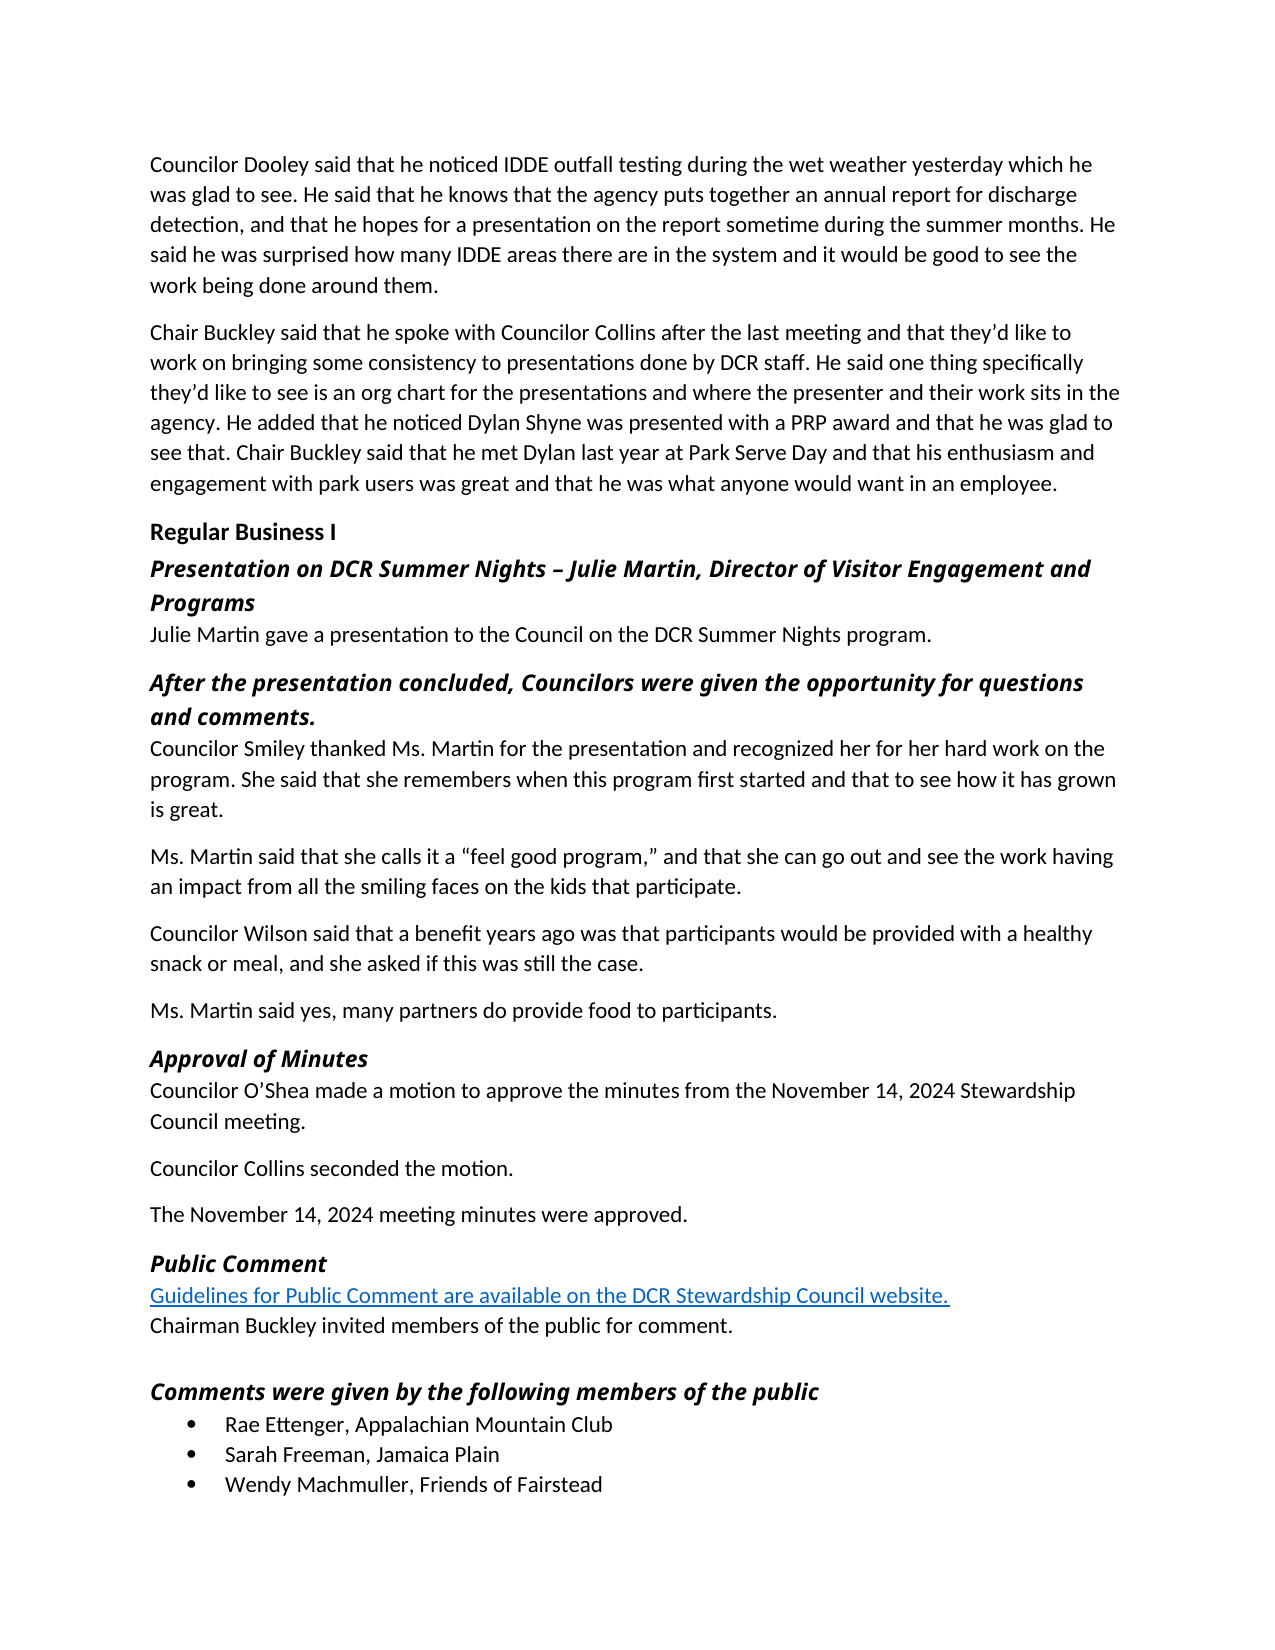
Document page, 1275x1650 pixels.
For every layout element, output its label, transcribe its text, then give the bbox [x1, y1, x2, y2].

text Guidelines for Public Comment are available on the DCR Stewardship Council website. [150, 1281, 1125, 1309]
text Julie Martin gave a presentation to the Council on the DCR Summer Nights program. [150, 620, 1125, 648]
text Ms. Martin said that she calls it a “feel good program,” and that she can go out and see the work having an impact from all the smiling faces on the kids that participate. [150, 842, 1125, 900]
subtitle Regular Business I [150, 516, 1125, 546]
subtitle Approval of Minutes [150, 1043, 1125, 1074]
text Councilor O’Shea made a motion to approve the minutes from the November 14, 2024 Stewardship Council meeting. [150, 1077, 1125, 1135]
text Chairman Buckley invited members of the public for comment. [150, 1311, 1125, 1339]
list Wendy Machmuller, Friends of Fairstead [187, 1470, 1125, 1498]
subtitle Public Comment [150, 1247, 1125, 1279]
subtitle After the presentation concluded, Councilors were given the opportunity for questions and comments. [150, 667, 1125, 732]
text Councilor Wilson said that a benefit years ago was that participants would be provided with a healthy snack or meal, and she asked if this was still the case. [150, 919, 1125, 977]
text Chair Buckley said that he spoke with Councilor Collins after the last meeting and that they’d like to work on bringing some consistency to presentations done by DCR staff. He said one thing specifically they’d like to see is an org chart for the presentations and where the presenter and their work sits in the agency. He added that he noticed Dylan Shyne was presented with a PRP award and that he was glad to see that. Chair Buckley said that he met Dylan last year at Park Serve Day and that his enthusiasm and engagement with park users was great and that he was what anyone would want in an employee. [150, 318, 1125, 497]
text Councilor Smiley thanked Ms. Martin for the presentation and recognized her for her hard work on the program. She said that she remembers when this program first started and that to see how it has grown is great. [150, 734, 1125, 823]
list Sarah Freeman, Jamaica Plain [187, 1440, 1125, 1468]
list Rae Ettenger, Appalachian Mountain Club [187, 1410, 1125, 1438]
text Ms. Martin said yes, many partners do provide food to participants. [150, 996, 1125, 1024]
subtitle Comments were given by the following members of the public [150, 1376, 1125, 1407]
text Councilor Dooley said that he noticed IDDE outfall testing during the wet weather yesterday which he was glad to see. He said that he knows that the agency puts together an annual report for discharge detection, and that he hopes for a presentation on the report sometime during the summer months. He said he was surprised how many IDDE areas there are in the system and it would be good to see the work being done around them. [150, 150, 1125, 299]
text The November 14, 2024 meeting minutes were approved. [150, 1201, 1125, 1229]
text Councilor Collins seconded the motion. [150, 1154, 1125, 1182]
subtitle Presentation on DCR Summer Nights – Julie Martin, Director of Visitor Engagement and Programs [150, 553, 1125, 618]
